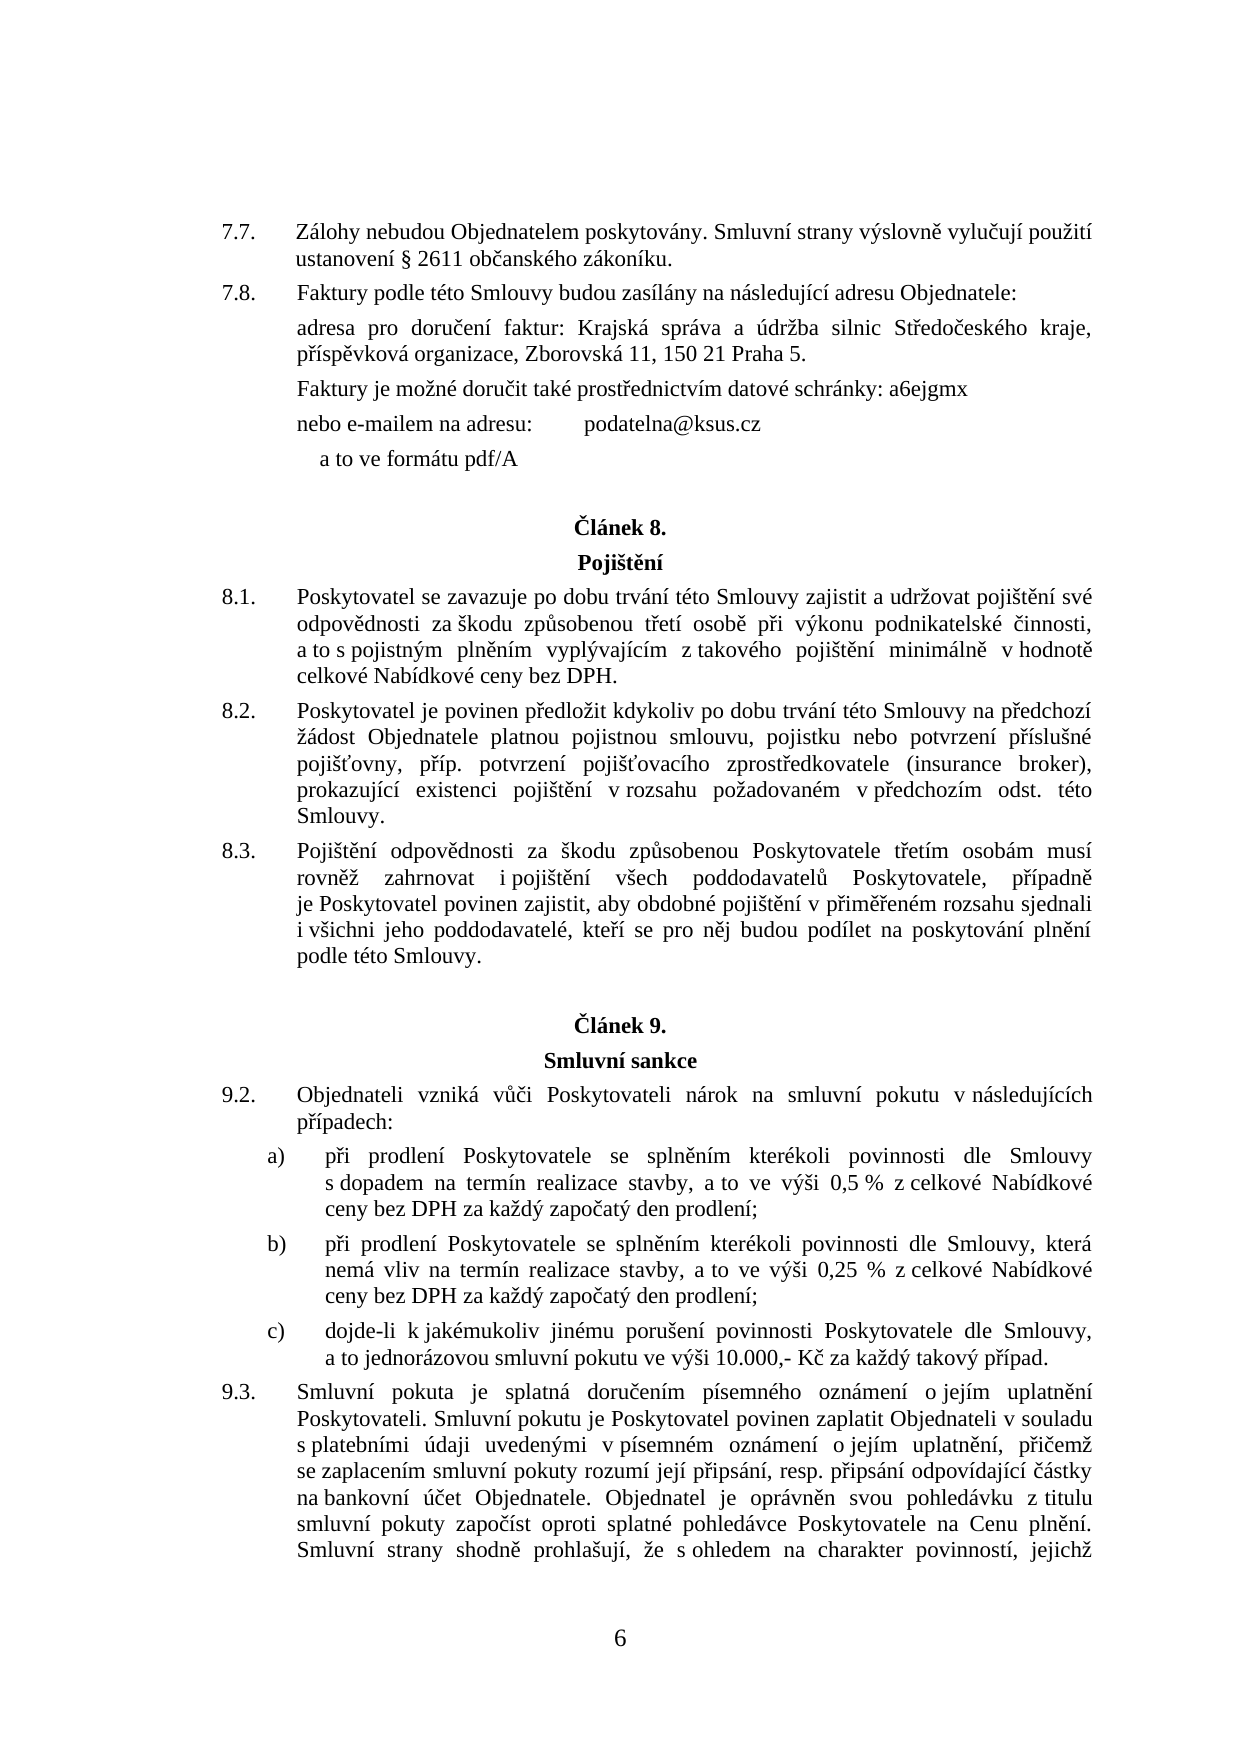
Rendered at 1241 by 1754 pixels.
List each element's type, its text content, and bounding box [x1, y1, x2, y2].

list Poskytovatel se zavazuje po dobu trvání této Smlouvy zajistit a udržovat pojištění své odpovědnosti za škodu způsobenou třetí osobě při výkonu podnikatelské činnosti, a to s pojistným plněním vyplývajícím z takového pojištění minimálně v hodnotě celkové Nabídkové ceny bez DPH. [222, 583, 1093, 689]
list při prodlení Poskytovatele se splněním kterékoli povinnosti dle Smlouvy s dopadem na termín realizace stavby, a to ve výši 0,5 % z celkové Nabídkové ceny bez DPH za každý započatý den prodlení; [267, 1142, 1093, 1221]
text Zálohy nebudou Objednatelem poskytovány. Smluvní strany výslovně vylučují použití ustanovení § 2611 občanského zákoníku. [221, 218, 1093, 271]
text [222, 1378, 1093, 1563]
text Smluvní sankce [148, 1047, 1093, 1073]
list Poskytovatel je povinen předložit kdykoliv po dobu trvání této Smlouvy na předchozí žádost Objednatele platnou pojistnou smlouvu, pojistku nebo potvrzení příslušné pojišťovny, příp. potvrzení pojišťovacího zprostředkovatele (insurance broker), prokazující existenci pojištění v rozsahu požadovaném v předchozím odst. této Smlouvy. [222, 697, 1093, 829]
list Pojištění odpovědnosti za škodu způsobenou Poskytovatele třetím osobám musí rovněž zahrnovat i pojištění všech poddodavatelů Poskytovatele, případně je Poskytovatel povinen zajistit, aby obdobné pojištění v přiměřeném rozsahu sjednali i všichni jeho poddodavatelé, kteří se pro něj budou podílet na poskytování plnění podle této Smlouvy. [222, 837, 1093, 969]
list Objednateli vzniká vůči Poskytovateli nárok na smluvní pokutu v následujících případech: [222, 1081, 1093, 1134]
list adresa pro doručení faktur: Krajská správa a údržba silnic Středočeského kraje, příspěvková organizace, Zborovská 11, 150 21 Praha 5. [297, 314, 1093, 367]
text Pojištění [148, 549, 1093, 575]
list a to ve formátu pdf/A [297, 444, 1093, 471]
list nebo e-mailem na adresu: podatelna@ksus.cz [297, 410, 1093, 436]
list dojde-li k jakémukoliv jinému porušení povinnosti Poskytovatele dle Smlouvy, a to jednorázovou smluvní pokutu ve výši 10.000,- Kč za každý takový případ. [267, 1317, 1093, 1370]
list při prodlení Poskytovatele se splněním kterékoli povinnosti dle Smlouvy, která nemá vliv na termín realizace stavby, a to ve výši 0,25 % z celkové Nabídkové ceny bez DPH za každý započatý den prodlení; [267, 1230, 1093, 1309]
text Faktury podle této Smlouvy budou zasílány na následující adresu Objednatele: [222, 279, 1093, 306]
list Faktury je možné doručit také prostřednictvím datové schránky: a6ejgmx [297, 375, 1093, 402]
